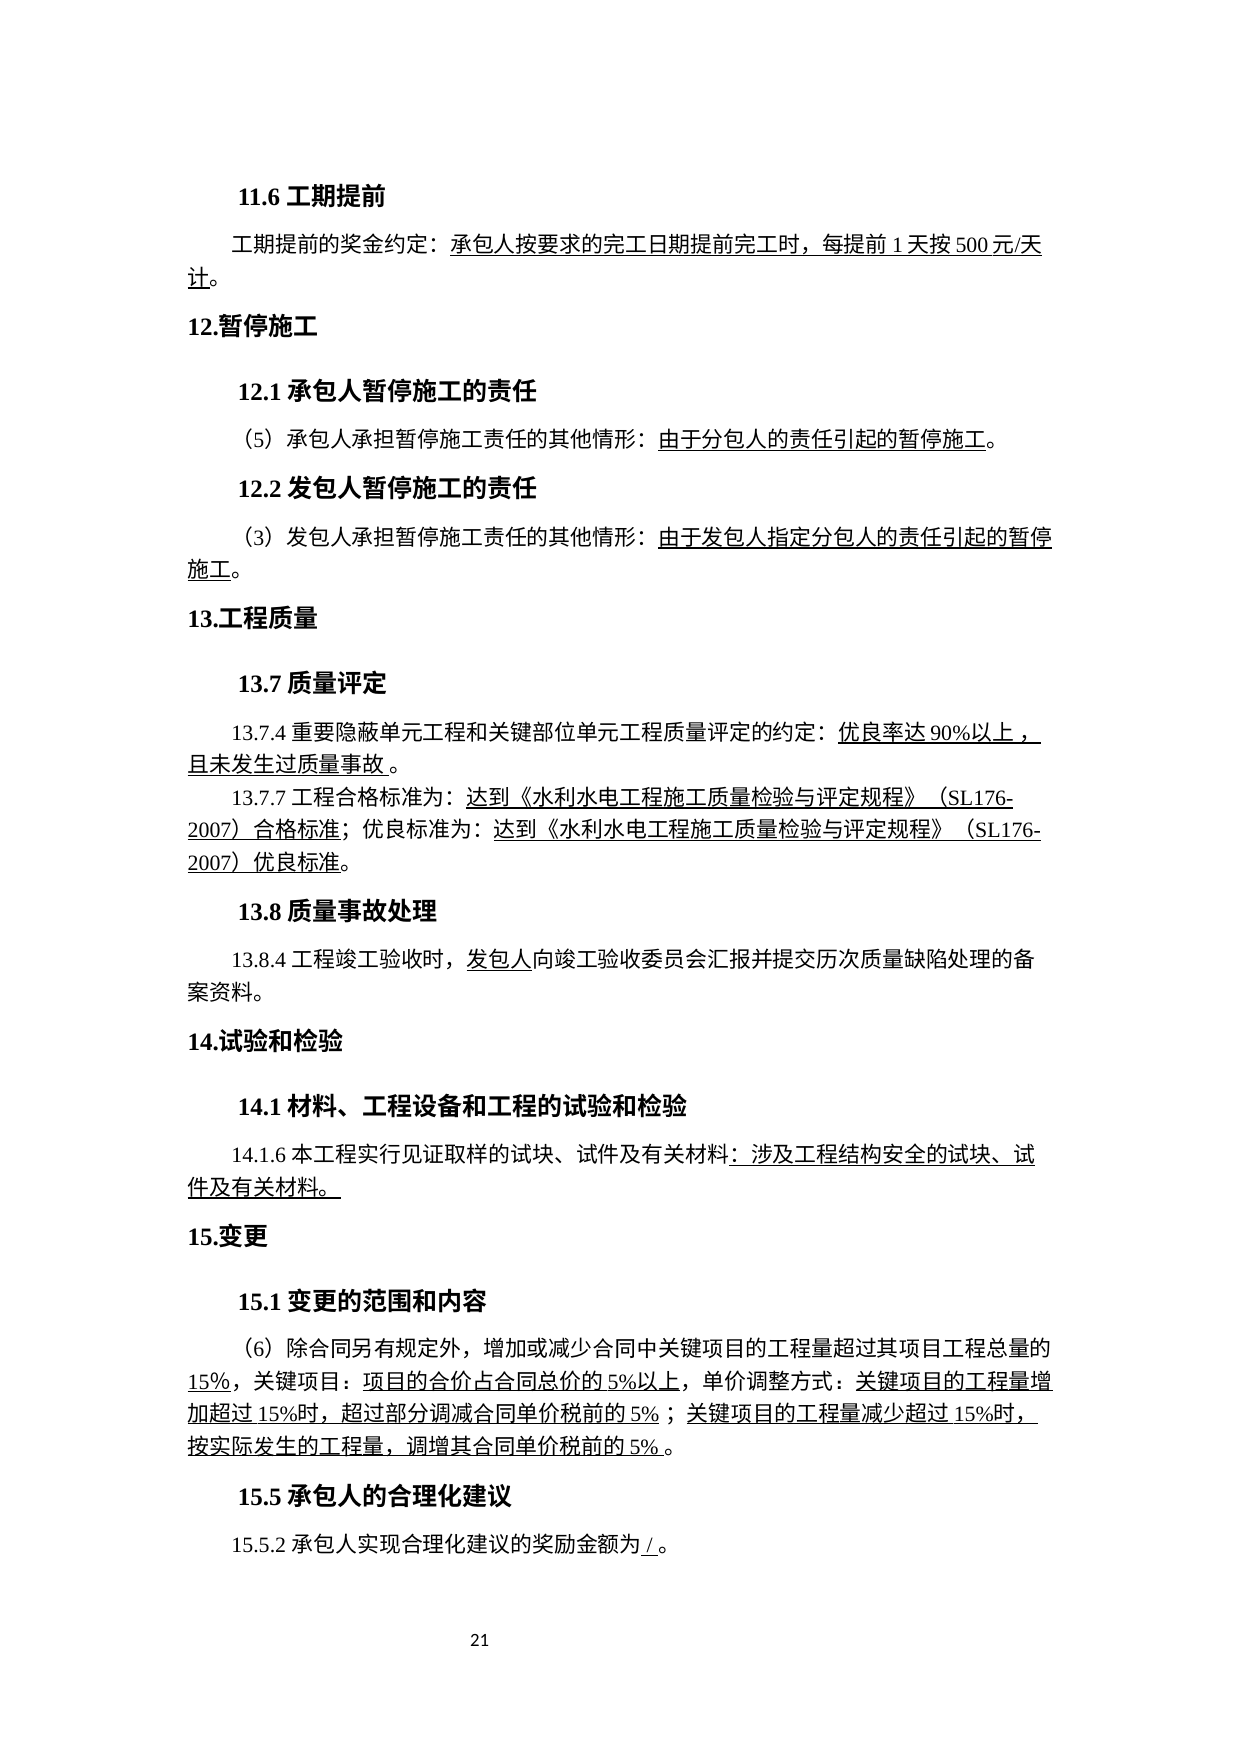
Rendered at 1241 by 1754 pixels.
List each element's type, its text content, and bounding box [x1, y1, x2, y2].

subtitle 14.1 材料、工程设备和工程的试验和检验 [187, 1072, 1053, 1137]
subtitle 15.1 变更的范围和内容 [187, 1267, 1053, 1332]
text 15.5.2 承包人实现合理化建议的奖励金额为 / 。 [187, 1527, 1053, 1559]
subtitle 12.1 承包人暂停施工的责任 [187, 357, 1053, 422]
text 工期提前的奖金约定：承包人按要求的完工日期提前完工时，每提前1天按500元/天计。 [187, 227, 1053, 292]
subtitle 13.7 质量评定 [187, 649, 1053, 714]
text 13.7.7 工程合格标准为：达到《水利水电工程施工质量检验与评定规程》（SL176-2007）合格标准；优良标准为：达到《水利水电工程施工质量检验与评定规程》（SL176-2007）优良标准。 [187, 779, 1053, 877]
text 13.8.4 工程竣工验收时，发包人向竣工验收委员会汇报并提交历次质量缺陷处理的备案资料。 [187, 942, 1053, 1007]
text （6）除合同另有规定外，增加或减少合同中关键项目的工程量超过其项目工程总量的15％，关键项目：项目的合价占合同总价的5%以上，单价调整方式：关键项目的工程量增加超过15%时，超过部分调减合同单价税前的5% ；关键项目的工程量减少超过15%时，按实际发生的工程量，调增其合同单价税前的5% 。 [187, 1332, 1053, 1462]
subtitle 15.5 承包人的合理化建议 [187, 1462, 1053, 1527]
text 13.7.4 重要隐蔽单元工程和关键部位单元工程质量评定的约定：优良率达90%以上 ，且未发生过质量事故 。 [187, 714, 1053, 779]
list 14.试验和检验 [187, 1007, 1053, 1072]
list 12.暂停施工 [187, 292, 1053, 357]
subtitle 13.8 质量事故处理 [187, 877, 1053, 942]
list 15.变更 [187, 1202, 1053, 1267]
list 13.工程质量 [187, 584, 1053, 649]
text （5）承包人承担暂停施工责任的其他情形：由于分包人的责任引起的暂停施工。 [187, 422, 1053, 454]
text 14.1.6 本工程实行见证取样的试块、试件及有关材料：涉及工程结构安全的试块、试件及有关材料。 [187, 1137, 1053, 1202]
text （3）发包人承担暂停施工责任的其他情形：由于发包人指定分包人的责任引起的暂停施工。 [187, 519, 1053, 584]
subtitle 12.2 发包人暂停施工的责任 [187, 454, 1053, 519]
subtitle 11.6 工期提前 [187, 162, 1053, 227]
